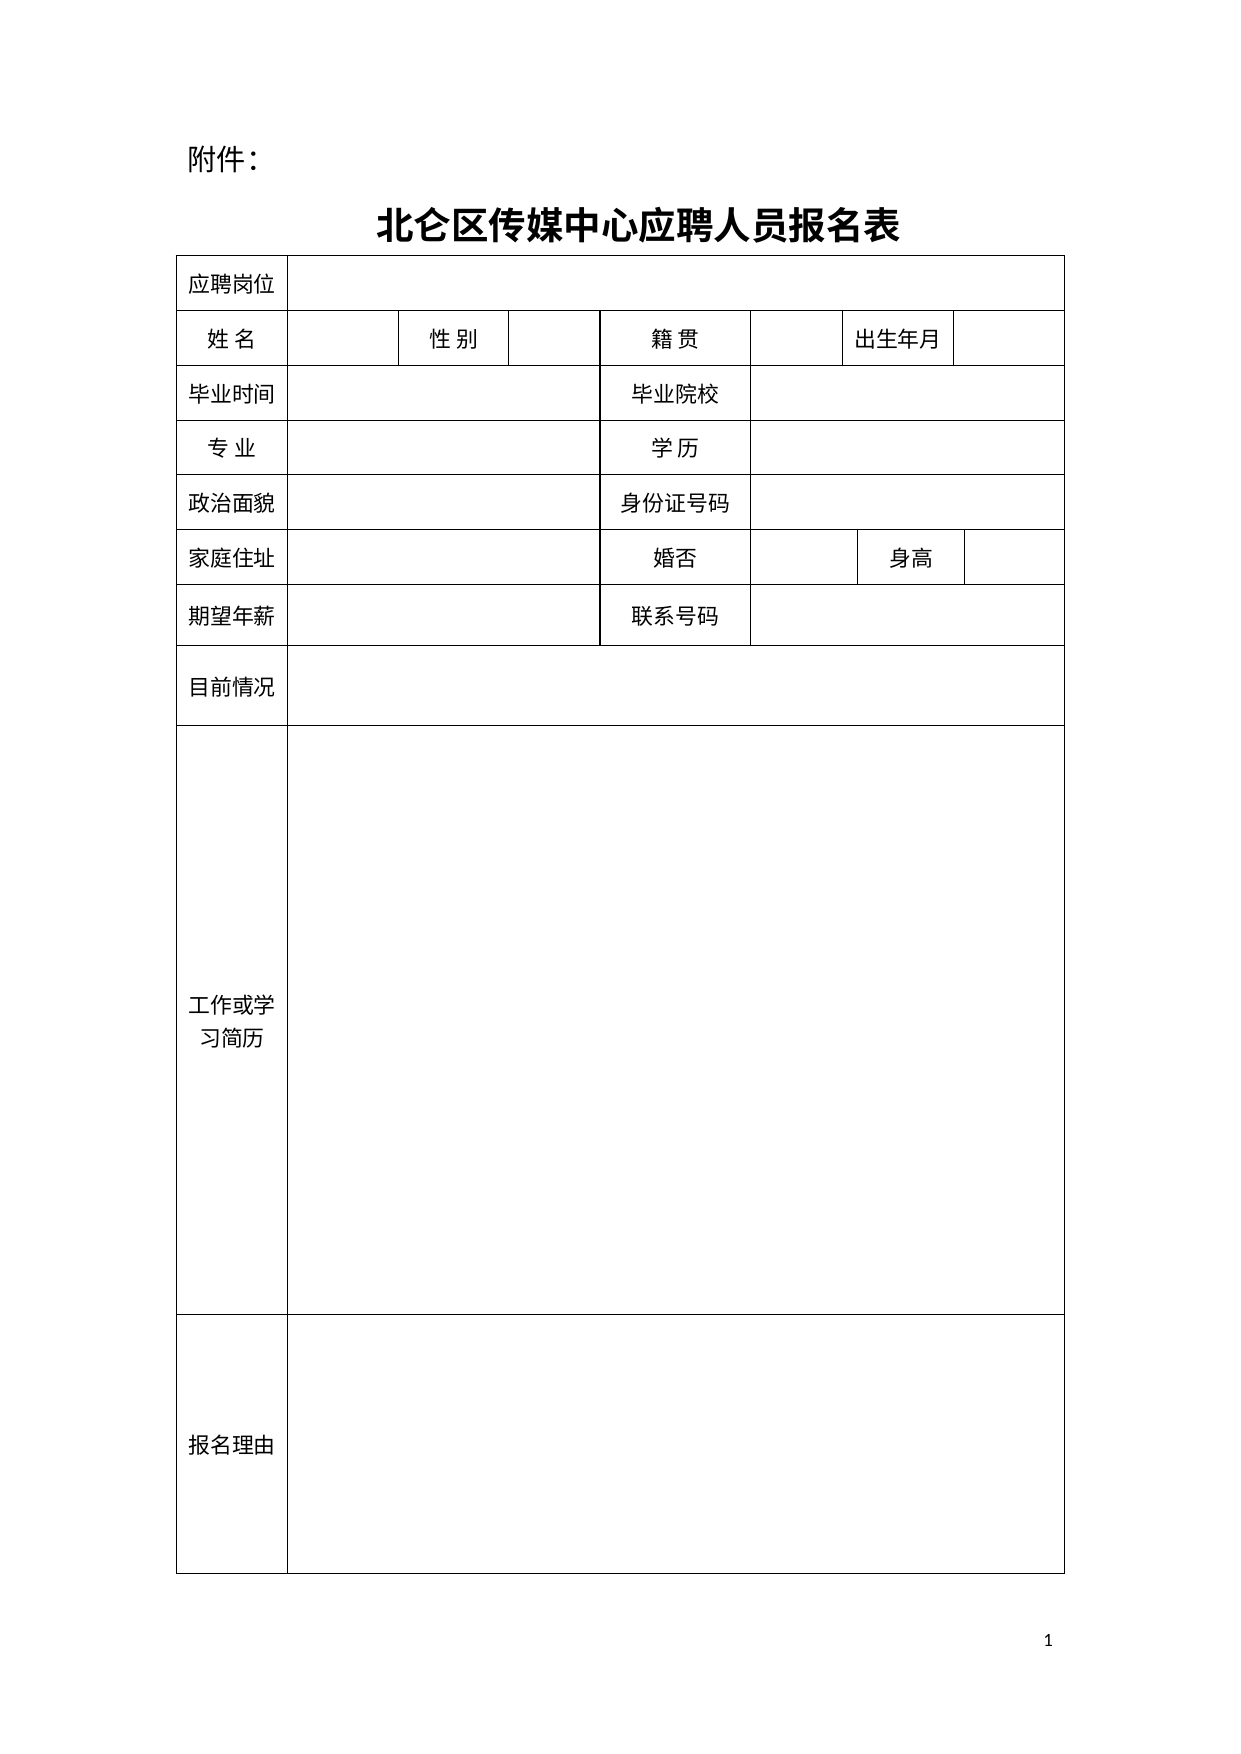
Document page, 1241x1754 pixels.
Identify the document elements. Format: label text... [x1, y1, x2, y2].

table_cell 工作或学习简历 [177, 726, 287, 1314]
table_cell 出生年月 [843, 311, 953, 365]
table_cell 身份证号码 [601, 475, 750, 529]
table_cell [288, 726, 1064, 1314]
table_cell [288, 366, 599, 419]
table_cell [751, 421, 1064, 474]
table_cell 目前情况 [177, 646, 287, 725]
table_header [288, 256, 1064, 310]
table_cell [288, 475, 599, 529]
table_cell 家庭住址 [177, 530, 287, 583]
table_cell 专 业 [177, 421, 287, 474]
table_cell [288, 421, 599, 474]
table_cell [751, 475, 1064, 529]
table_cell [288, 646, 1064, 725]
table_cell 性 别 [399, 311, 508, 365]
table_cell [509, 311, 599, 365]
table_cell 籍 贯 [601, 311, 750, 365]
table_cell [288, 311, 398, 365]
table_cell [288, 585, 599, 644]
table_cell [751, 585, 1064, 644]
table_cell [751, 366, 1064, 419]
table_cell 联系号码 [601, 585, 750, 644]
text 北仑区传媒中心应聘人员报名表 [187, 190, 1053, 255]
table_cell 政治面貌 [177, 475, 287, 529]
table_cell 期望年薪 [177, 585, 287, 644]
text 附件： [187, 125, 1053, 190]
table_cell [288, 530, 599, 583]
table_cell 婚否 [601, 530, 750, 583]
table_header 应聘岗位 [177, 256, 287, 310]
table_cell 毕业时间 [177, 366, 287, 419]
table_cell [288, 1315, 1064, 1573]
table_cell [965, 530, 1064, 583]
table_cell 学 历 [601, 421, 750, 474]
table_cell [751, 311, 842, 365]
table_cell [751, 530, 857, 583]
table_cell 报名理由 [177, 1315, 287, 1573]
table_cell 姓 名 [177, 311, 287, 365]
table_cell 毕业院校 [601, 366, 750, 419]
table_cell 身高 [858, 530, 964, 583]
table_cell [954, 311, 1064, 365]
